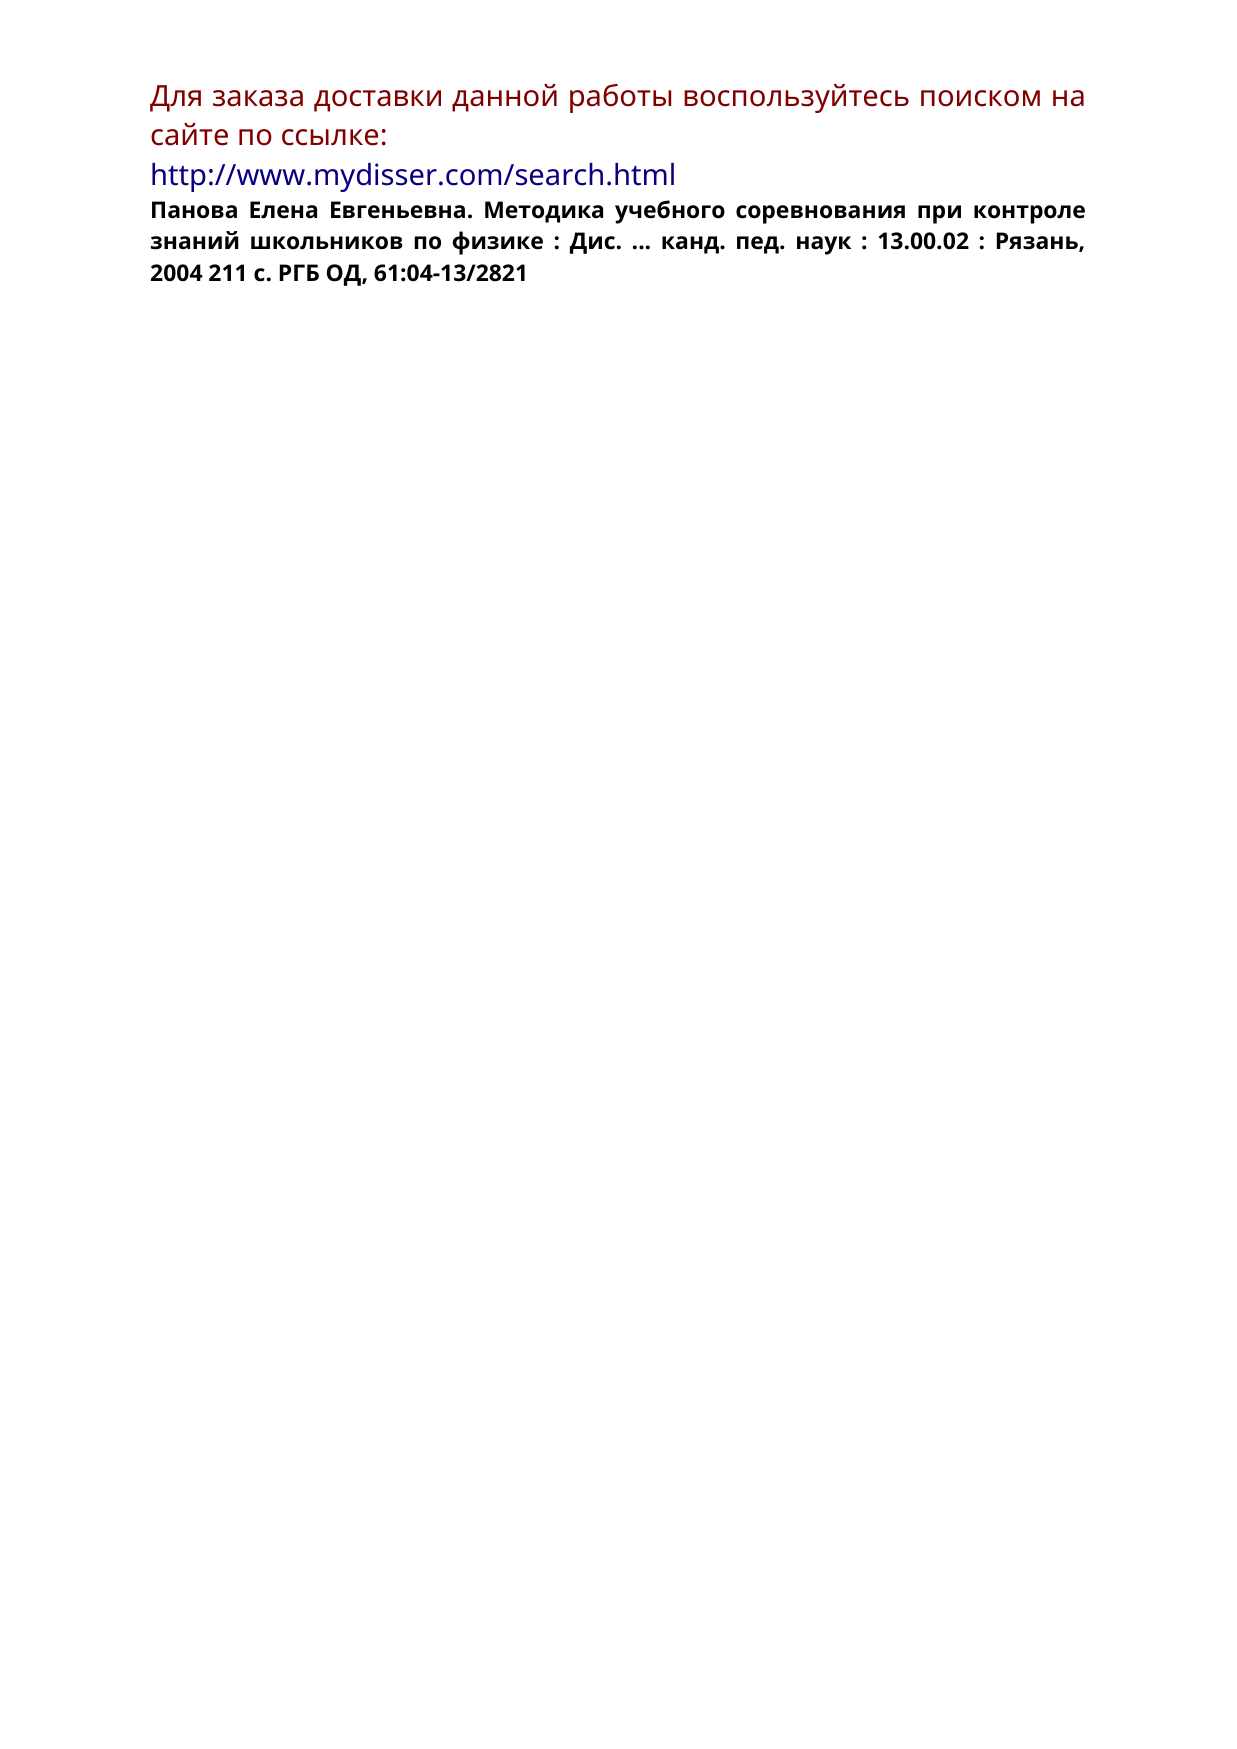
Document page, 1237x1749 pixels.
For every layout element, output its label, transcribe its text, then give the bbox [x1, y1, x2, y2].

text Панова Елена Евгеньевна. Методика учебного соревнования при контроле знаний школьников по физике : Дис. ... канд. пед. наук : 13.00.02 : Рязань, 2004 211 c. РГБ ОД, 61:04-13/2821 [150, 194, 1086, 288]
